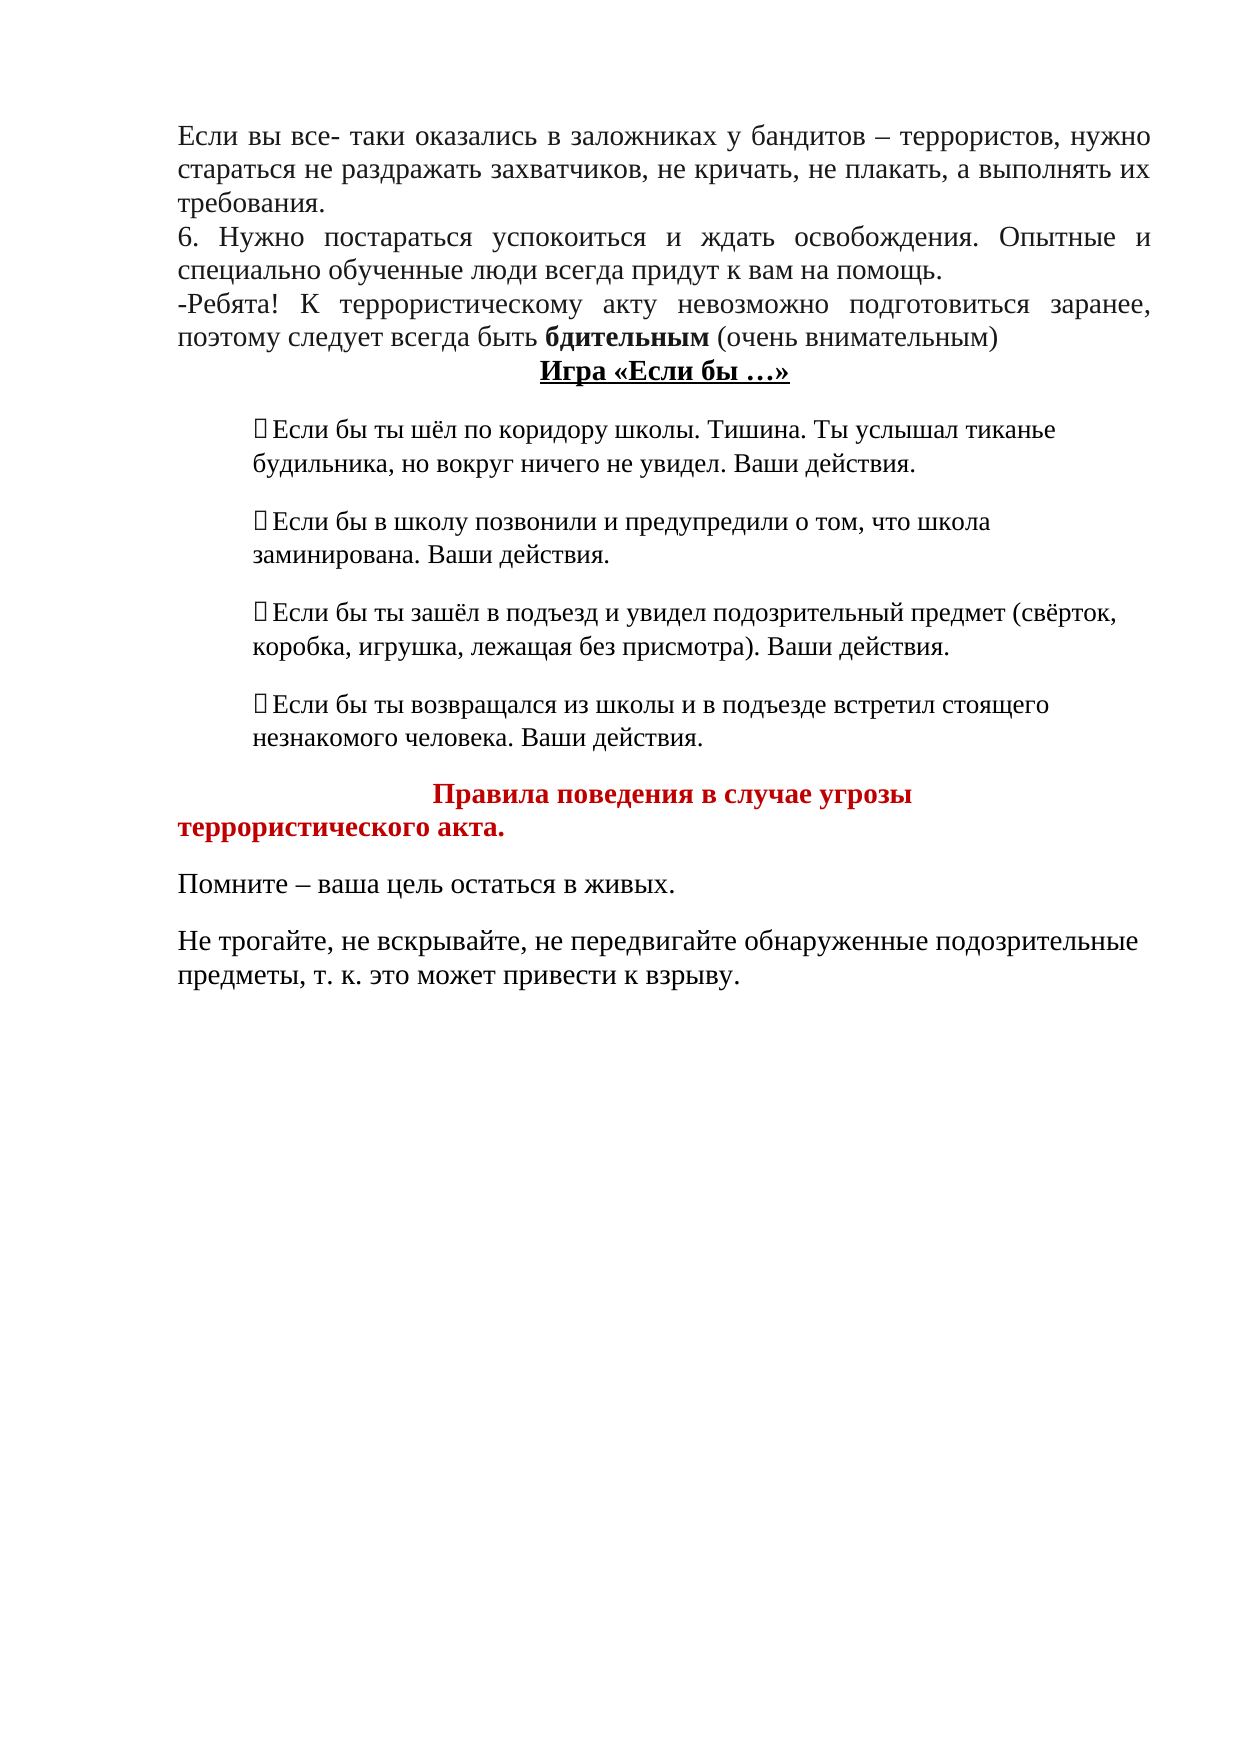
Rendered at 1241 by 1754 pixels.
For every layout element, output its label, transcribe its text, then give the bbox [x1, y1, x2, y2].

text Помните – ваша цель остаться в живых. [177, 866, 1152, 900]
text  Если бы ты шёл по коридору школы. Тишина. Ты услышал тиканье будильника, но вокруг ничего не увидел. Ваши действия. [252, 410, 1152, 478]
text  Если бы ты зашёл в подъезд и увидел подозрительный предмет (свёрток, коробка, игрушка, лежащая без присмотра). Ваши действия. [252, 593, 1152, 661]
text 6. Нужно постараться успокоиться и ждать освобождения. Опытные и специально обученные люди всегда придут к вам на помощь. [177, 219, 1152, 286]
text  Если бы в школу позвонили и предупредили о том, что школа заминирована. Ваши действия. [252, 501, 1152, 569]
text Игра «Если бы …» [177, 353, 1152, 386]
text Если вы все- таки оказались в заложниках у бандитов – террористов, нужно стараться не раздражать захватчиков, не кричать, не плакать, а выполнять их требования. [177, 118, 1152, 219]
text  Если бы ты возвращался из школы и в подъезде встретил стоящего незнакомого человека. Ваши действия. [252, 684, 1152, 752]
text Не трогайте, не вскрывайте, не передвигайте обнаруженные подозрительные предметы, т. к. это может привести к взрыву. [177, 923, 1152, 990]
text -Ребята! К террористическому акту невозможно подготовиться заранее, поэтому следует всегда быть бдительным (очень внимательным) [177, 286, 1152, 353]
text Правила поведения в случае угрозы террористического акта. [177, 776, 1152, 843]
